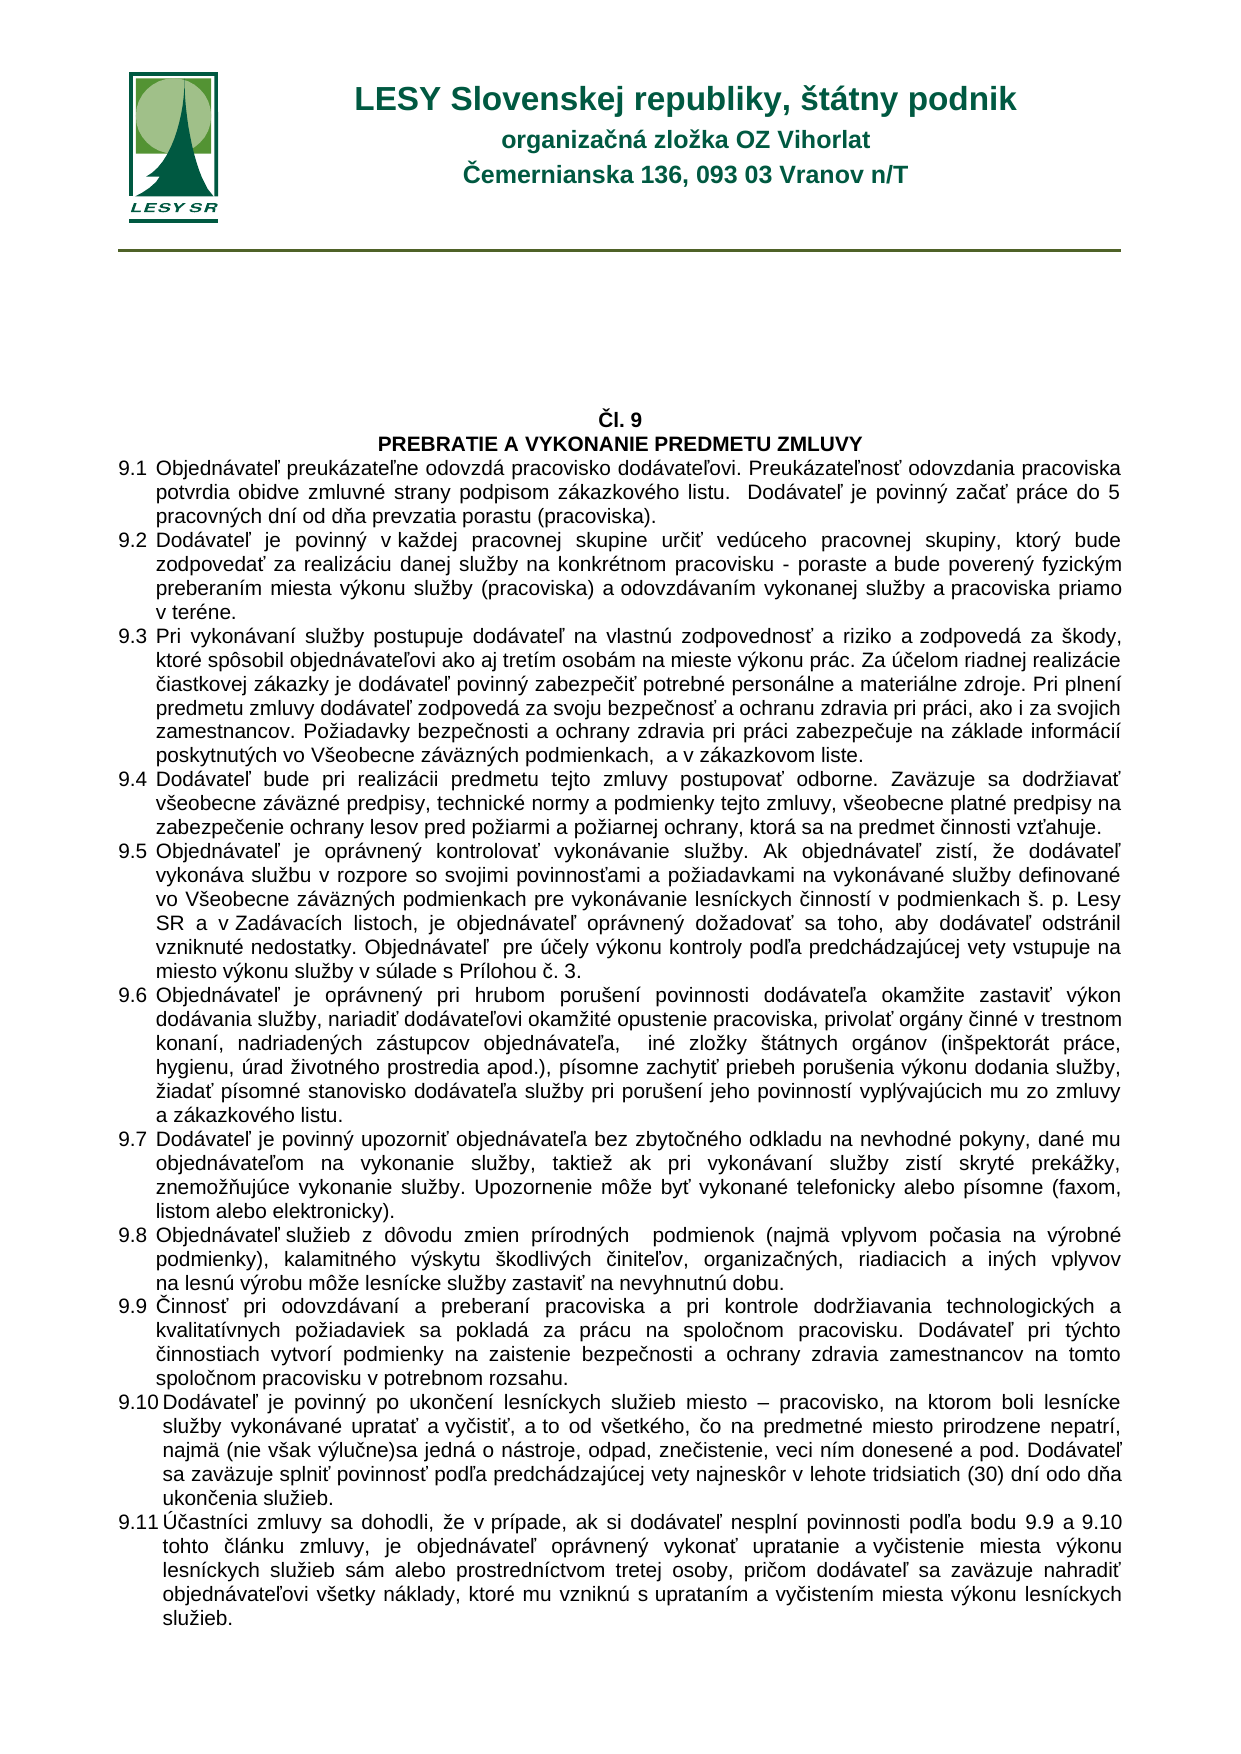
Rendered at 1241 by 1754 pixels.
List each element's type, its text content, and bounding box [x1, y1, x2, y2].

list Činnosť pri odovzdávaní a preberaní pracoviska a pri kontrole dodržiavania technologických a kvalitatívnych požiadaviek sa pokladá za prácu na spoločnom pracovisku. Dodávateľ pri týchto činnostiach vytvorí podmienky na zaistenie bezpečnosti a ochrany zdravia zamestnancov na tomto spoločnom pracovisku v potrebnom rozsahu. [118, 1294, 1122, 1390]
list Dodávateľ je povinný upozorniť objednávateľa bez zbytočného odkladu na nevhodné pokyny, dané mu objednávateľom na vykonanie služby, taktiež ak pri vykonávaní služby zistí skryté prekážky, znemožňujúce vykonanie služby. Upozornenie môže byť vykonané telefonicky alebo písomne (faxom, listom alebo elektronicky). [118, 1127, 1122, 1222]
list Objednávateľ je oprávnený pri hrubom porušení povinnosti dodávateľa okamžite zastaviť výkon dodávania služby, nariadiť dodávateľovi okamžité opustenie pracoviska, privolať orgány činné v trestnom konaní, nadriadených zástupcov objednávateľa, iné zložky štátnych orgánov (inšpektorát práce, hygienu, úrad životného prostredia apod.), písomne zachytiť priebeh porušenia výkonu dodania služby, žiadať písomné stanovisko dodávateľa služby pri porušení jeho povinností vyplývajúcich mu zo zmluvy a zákazkového listu. [118, 983, 1122, 1127]
list Dodávateľ je povinný po ukončení lesníckych služieb miesto – pracovisko, na ktorom boli lesnícke služby vykonávané upratať a vyčistiť, a to od všetkého, čo na predmetné miesto prirodzene nepatrí, najmä (nie však výlučne)sa jedná o nástroje, odpad, znečistenie, veci ním donesené a pod. Dodávateľ sa zaväzuje splniť povinnosť podľa predchádzajúcej vety najneskôr v lehote tridsiatich (30) dní odo dňa ukončenia služieb. [118, 1390, 1122, 1510]
list Objednávateľ služieb z dôvodu zmien prírodných podmienok (najmä vplyvom počasia na výrobné podmienky), kalamitného výskytu škodlivých činiteľov, organizačných, riadiacich a iných vplyvov na lesnú výrobu môže lesnícke služby zastaviť na nevyhnutnú dobu. [118, 1222, 1122, 1294]
list Dodávateľ je povinný v každej pracovnej skupine určiť vedúceho pracovnej skupiny, ktorý bude zodpovedať za realizáciu danej služby na konkrétnom pracovisku - poraste a bude poverený fyzickým preberaním miesta výkonu služby (pracoviska) a odovzdávaním vykonanej služby a pracoviska priamo v teréne. [118, 528, 1122, 623]
list Dodávateľ bude pri realizácii predmetu tejto zmluvy postupovať odborne. Zaväzuje sa dodržiavať všeobecne záväzné predpisy, technické normy a podmienky tejto zmluvy, všeobecne platné predpisy na zabezpečenie ochrany lesov pred požiarmi a požiarnej ochrany, ktorá sa na predmet činnosti vzťahuje. [118, 767, 1122, 839]
text PREBRATIE A VYKONANIE PREDMETU ZMLUVY [118, 432, 1122, 456]
list Účastníci zmluvy sa dohodli, že v prípade, ak si dodávateľ nesplní povinnosti podľa bodu 9.9 a 9.10 tohto článku zmluvy, je objednávateľ oprávnený vykonať upratanie a vyčistenie miesta výkonu lesníckych služieb sám alebo prostredníctvom tretej osoby, pričom dodávateľ sa zaväzuje nahradiť objednávateľovi všetky náklady, ktoré mu vzniknú s uprataním a vyčistením miesta výkonu lesníckych služieb. [118, 1510, 1122, 1630]
list Pri vykonávaní služby postupuje dodávateľ na vlastnú zodpovednosť a riziko a zodpovedá za škody, ktoré spôsobil objednávateľovi ako aj tretím osobám na mieste výkonu prác. Za účelom riadnej realizácie čiastkovej zákazky je dodávateľ povinný zabezpečiť potrebné personálne a materiálne zdroje. Pri plnení predmetu zmluvy dodávateľ zodpovedá za svoju bezpečnosť a ochranu zdravia pri práci, ako i za svojich zamestnancov. Požiadavky bezpečnosti a ochrany zdravia pri práci zabezpečuje na základe informácií poskytnutých vo Všeobecne záväzných podmienkach, a v zákazkovom liste. [118, 623, 1122, 767]
list Objednávateľ preukázateľne odovzdá pracovisko dodávateľovi. Preukázateľnosť odovzdania pracoviska potvrdia obidve zmluvné strany podpisom zákazkového listu. Dodávateľ je povinný začať práce do 5 pracovných dní od dňa prevzatia porastu (pracoviska). [118, 456, 1122, 528]
list Objednávateľ je oprávnený kontrolovať vykonávanie služby. Ak objednávateľ zistí, že dodávateľ vykonáva službu v rozpore so svojimi povinnosťami a požiadavkami na vykonávané služby definované vo Všeobecne záväzných podmienkach pre vykonávanie lesníckych činností v podmienkach š. p. Lesy SR a v Zadávacích listoch, je objednávateľ oprávnený dožadovať sa toho, aby dodávateľ odstránil vzniknuté nedostatky. Objednávateľ pre účely výkonu kontroly podľa predchádzajúcej vety vstupuje na miesto výkonu služby v súlade s Prílohou č. 3. [118, 839, 1122, 983]
text Čl. 9 [118, 408, 1122, 432]
